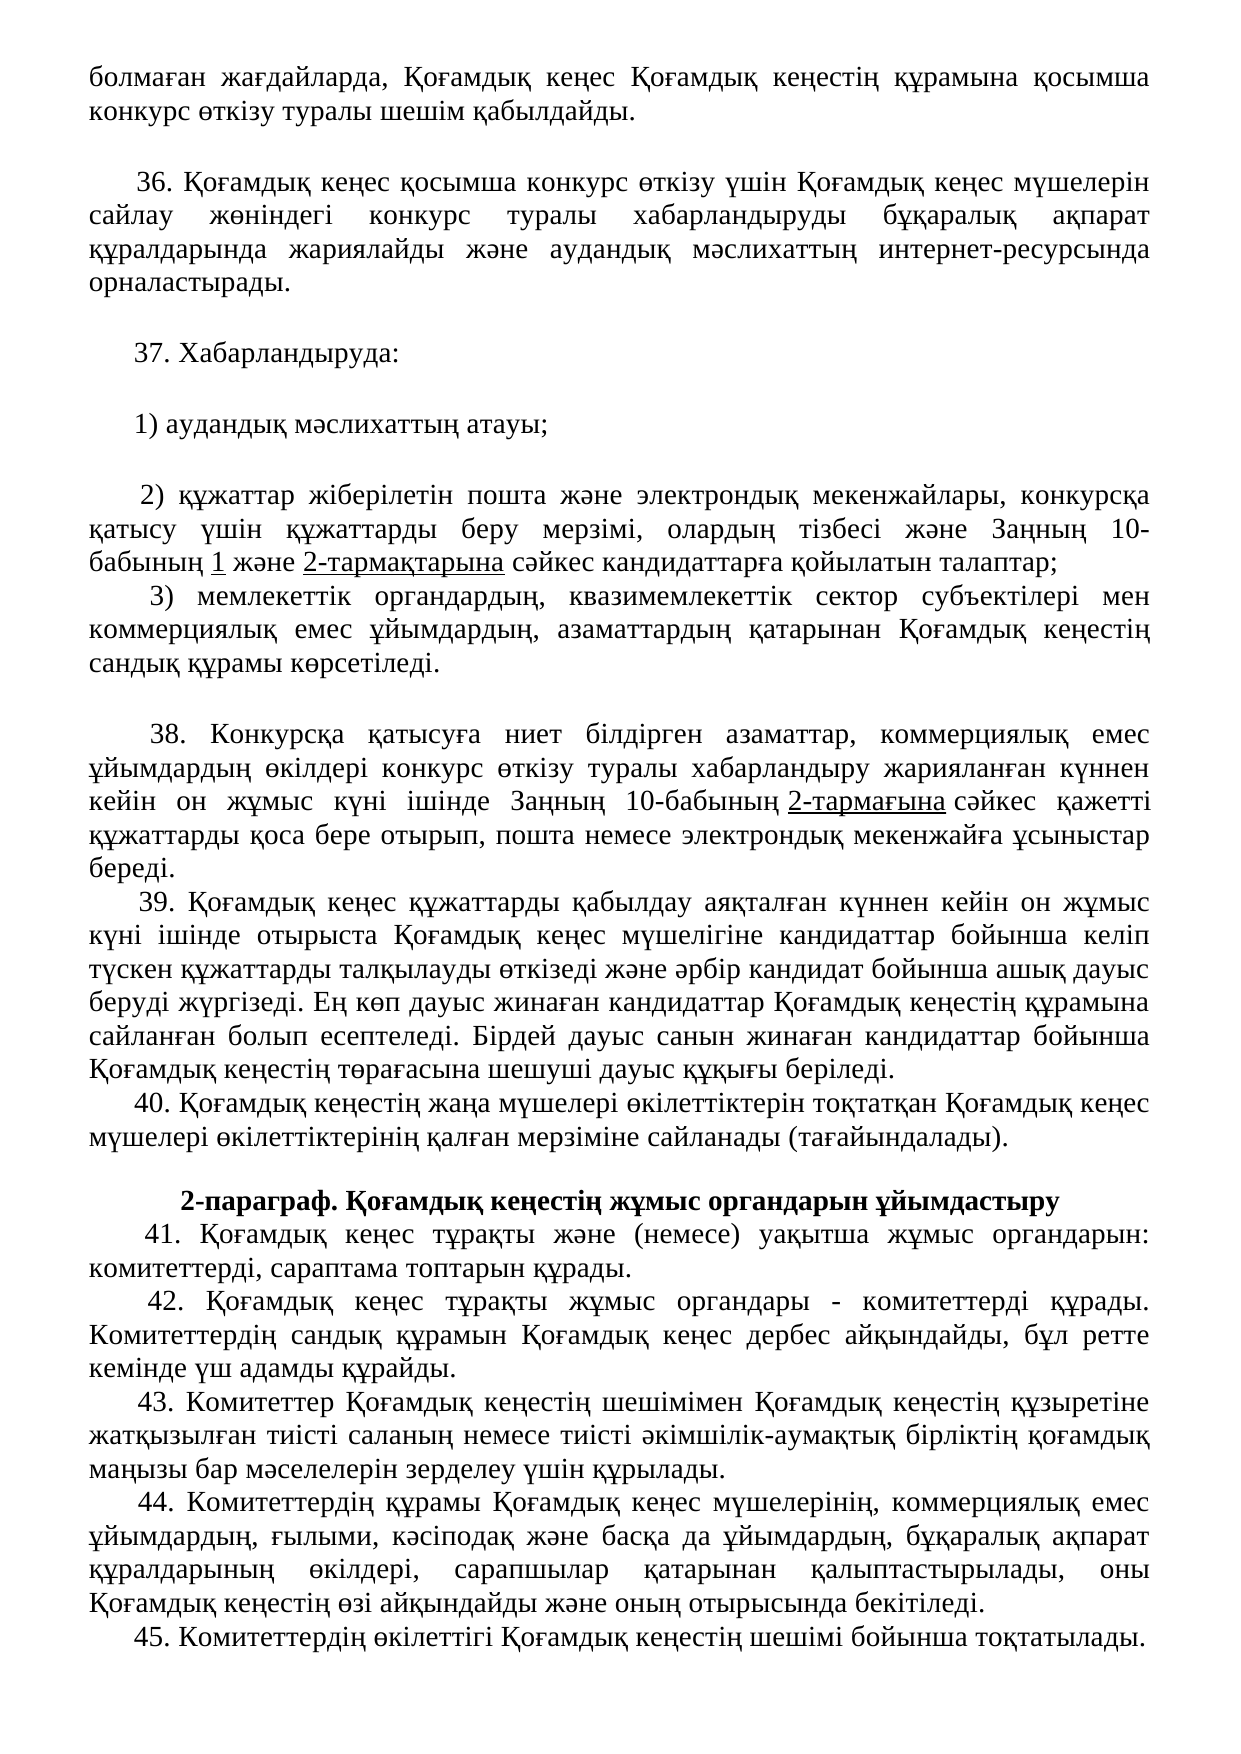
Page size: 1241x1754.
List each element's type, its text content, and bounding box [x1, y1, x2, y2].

text 2-параграф. Қоғамдық кеңестің жұмыс органдарын ұйымдастыру [89, 1176, 1152, 1216]
text 38. Конкурсқа қатысуға ниет білдірген азаматтар, коммерциялық емес ұйымдардың өкілдері конкурс өткізу туралы хабарландыру жарияланған күннен кейін он жұмыс күні ішінде Заңның 10-бабының 2-тармағына сәйкес қажетті құжаттарды қоса бере отырып, пошта немесе электрондық мекенжайға ұсыныстар береді. [89, 716, 1152, 884]
text 41. Қоғамдық кеңес тұрақты және (немесе) уақытша жұмыс органдарын: комитеттерді, сараптама топтарын құрады. [89, 1216, 1152, 1283]
text 39. Қоғамдық кеңес құжаттарды қабылдау аяқталған күннен кейін он жұмыс күні ішінде отырыста Қоғамдық кеңес мүшелігіне кандидаттар бойынша келіп түскен құжаттарды талқылауды өткізеді және әрбір кандидат бойынша ашық дауыс беруді жүргізеді. Ең көп дауыс жинаған кандидаттар Қоғамдық кеңестің құрамына сайланған болып есептеледі. Бірдей дауыс санын жинаған кандидаттар бойынша Қоғамдық кеңестің төрағасына шешуші дауыс құқығы беріледі. [89, 884, 1152, 1085]
text 36. Қоғамдық кеңес қосымша конкурс өткізу үшін Қоғамдық кеңес мүшелерін сайлау жөніндегі конкурс туралы хабарландыруды бұқаралық ақпарат құралдарында жариялайды және аудандық мәслихаттың интернет-ресурсында орналастырады. [89, 164, 1152, 298]
text 40. Қоғамдық кеңестің жаңа мүшелері өкілеттіктерін тоқтатқан Қоғамдық кеңес мүшелері өкілеттіктерінің қалған мерзіміне сайланады (тағайындалады). [89, 1085, 1152, 1152]
text 2) құжаттар жіберілетін пошта және электрондық мекенжайлары, конкурсқа қатысу үшін құжаттарды беру мерзімі, олардың тізбесі және Заңның 10-бабының 1 және 2-тармақтарына сәйкес кандидаттарға қойылатын талаптар; [89, 477, 1152, 578]
text 1) аудандық мәслихаттың атауы; [89, 406, 1152, 440]
text 45. Комитеттердің өкілеттігі Қоғамдық кеңестің шешімі бойынша тоқтатылады. [89, 1619, 1152, 1652]
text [89, 59, 1152, 126]
text 44. Комитеттердің құрамы Қоғамдық кеңес мүшелерінің, коммерциялық емес ұйымдардың, ғылыми, кәсіподақ және басқа да ұйымдардың, бұқаралық ақпарат құралдарының өкілдері, сарапшылар қатарынан қалыптастырылады, оны Қоғамдық кеңестің өзі айқындайды және оның отырысында бекітіледі. [89, 1484, 1152, 1619]
text 42. Қоғамдық кеңес тұрақты жұмыс органдары - комитеттерді құрады. Комитеттердің сандық құрамын Қоғамдық кеңес дербес айқындайды, бұл ретте кемінде үш адамды құрайды. [89, 1283, 1152, 1384]
text 43. Комитеттер Қоғамдық кеңестің шешімімен Қоғамдық кеңестің құзыретіне жатқызылған тиісті саланың немесе тиісті әкімшілік-аумақтық бірліктің қоғамдық маңызы бар мәселелерін зерделеу үшін құрылады. [89, 1384, 1152, 1484]
text 37. Хабарландыруда: [89, 335, 1152, 369]
text 3) мемлекеттік органдардың, квазимемлекеттік сектор субъектілері мен коммерциялық емес ұйымдардың, азаматтардың қатарынан Қоғамдық кеңестің сандық құрамы көрсетіледі. [89, 578, 1152, 679]
